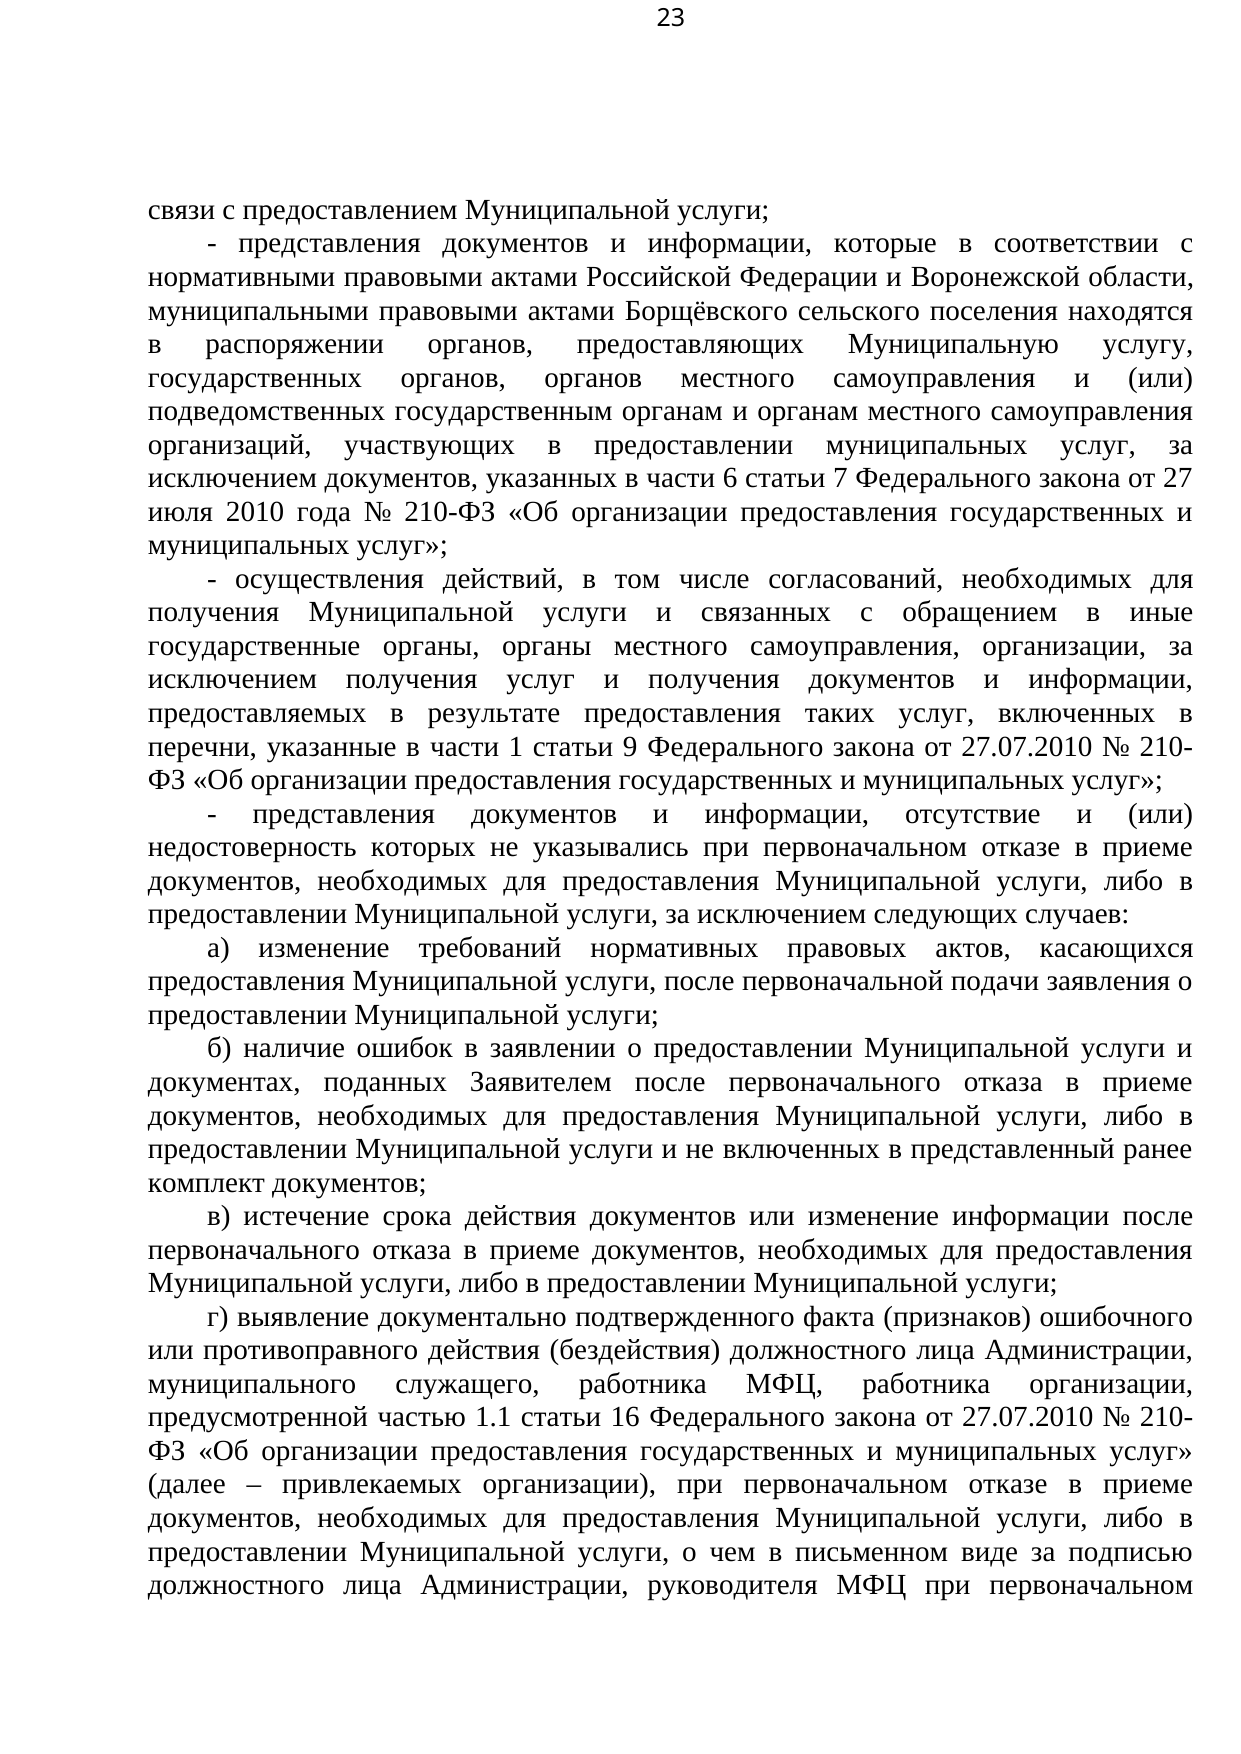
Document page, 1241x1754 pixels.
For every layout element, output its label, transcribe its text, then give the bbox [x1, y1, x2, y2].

text - осуществления действий, в том числе согласований, необходимых для получения Муниципальной услуги и связанных с обращением в иные государственные органы, органы местного самоуправления, организации, за исключением получения услуг и получения документов и информации, предоставляемых в результате предоставления таких услуг, включенных в перечни, указанные в части 1 статьи 9 Федерального закона от 27.07.2010 № 210-ФЗ «Об организации предоставления государственных и муниципальных услуг»; [148, 561, 1194, 796]
text - представления документов и информации, отсутствие и (или) недостоверность которых не указывались при первоначальном отказе в приеме документов, необходимых для предоставления Муниципальной услуги, либо в предоставлении Муниципальной услуги, за исключением следующих случаев: [148, 796, 1194, 930]
text - представления документов и информации, которые в соответствии с нормативными правовыми актами Российской Федерации и Воронежской области, муниципальными правовыми актами Борщёвского сельского поселения находятся в распоряжении органов, предоставляющих Муниципальную услугу, государственных органов, органов местного самоуправления и (или) подведомственных государственным органам и органам местного самоуправления организаций, участвующих в предоставлении муниципальных услуг, за исключением документов, указанных в части 6 статьи 7 Федерального закона от 27 июля 2010 года № 210-ФЗ «Об организации предоставления государственных и муниципальных услуг»; [148, 226, 1194, 561]
text а) изменение требований нормативных правовых актов, касающихся предоставления Муниципальной услуги, после первоначальной подачи заявления о предоставлении Муниципальной услуги; [148, 930, 1194, 1031]
text в) истечение срока действия документов или изменение информации после первоначального отказа в приеме документов, необходимых для предоставления Муниципальной услуги, либо в предоставлении Муниципальной услуги; [148, 1198, 1194, 1299]
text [148, 1299, 1194, 1601]
text б) наличие ошибок в заявлении о предоставлении Муниципальной услуги и документах, поданных Заявителем после первоначального отказа в приеме документов, необходимых для предоставления Муниципальной услуги, либо в предоставлении Муниципальной услуги и не включенных в представленный ранее комплект документов; [148, 1031, 1194, 1198]
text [148, 192, 1194, 226]
